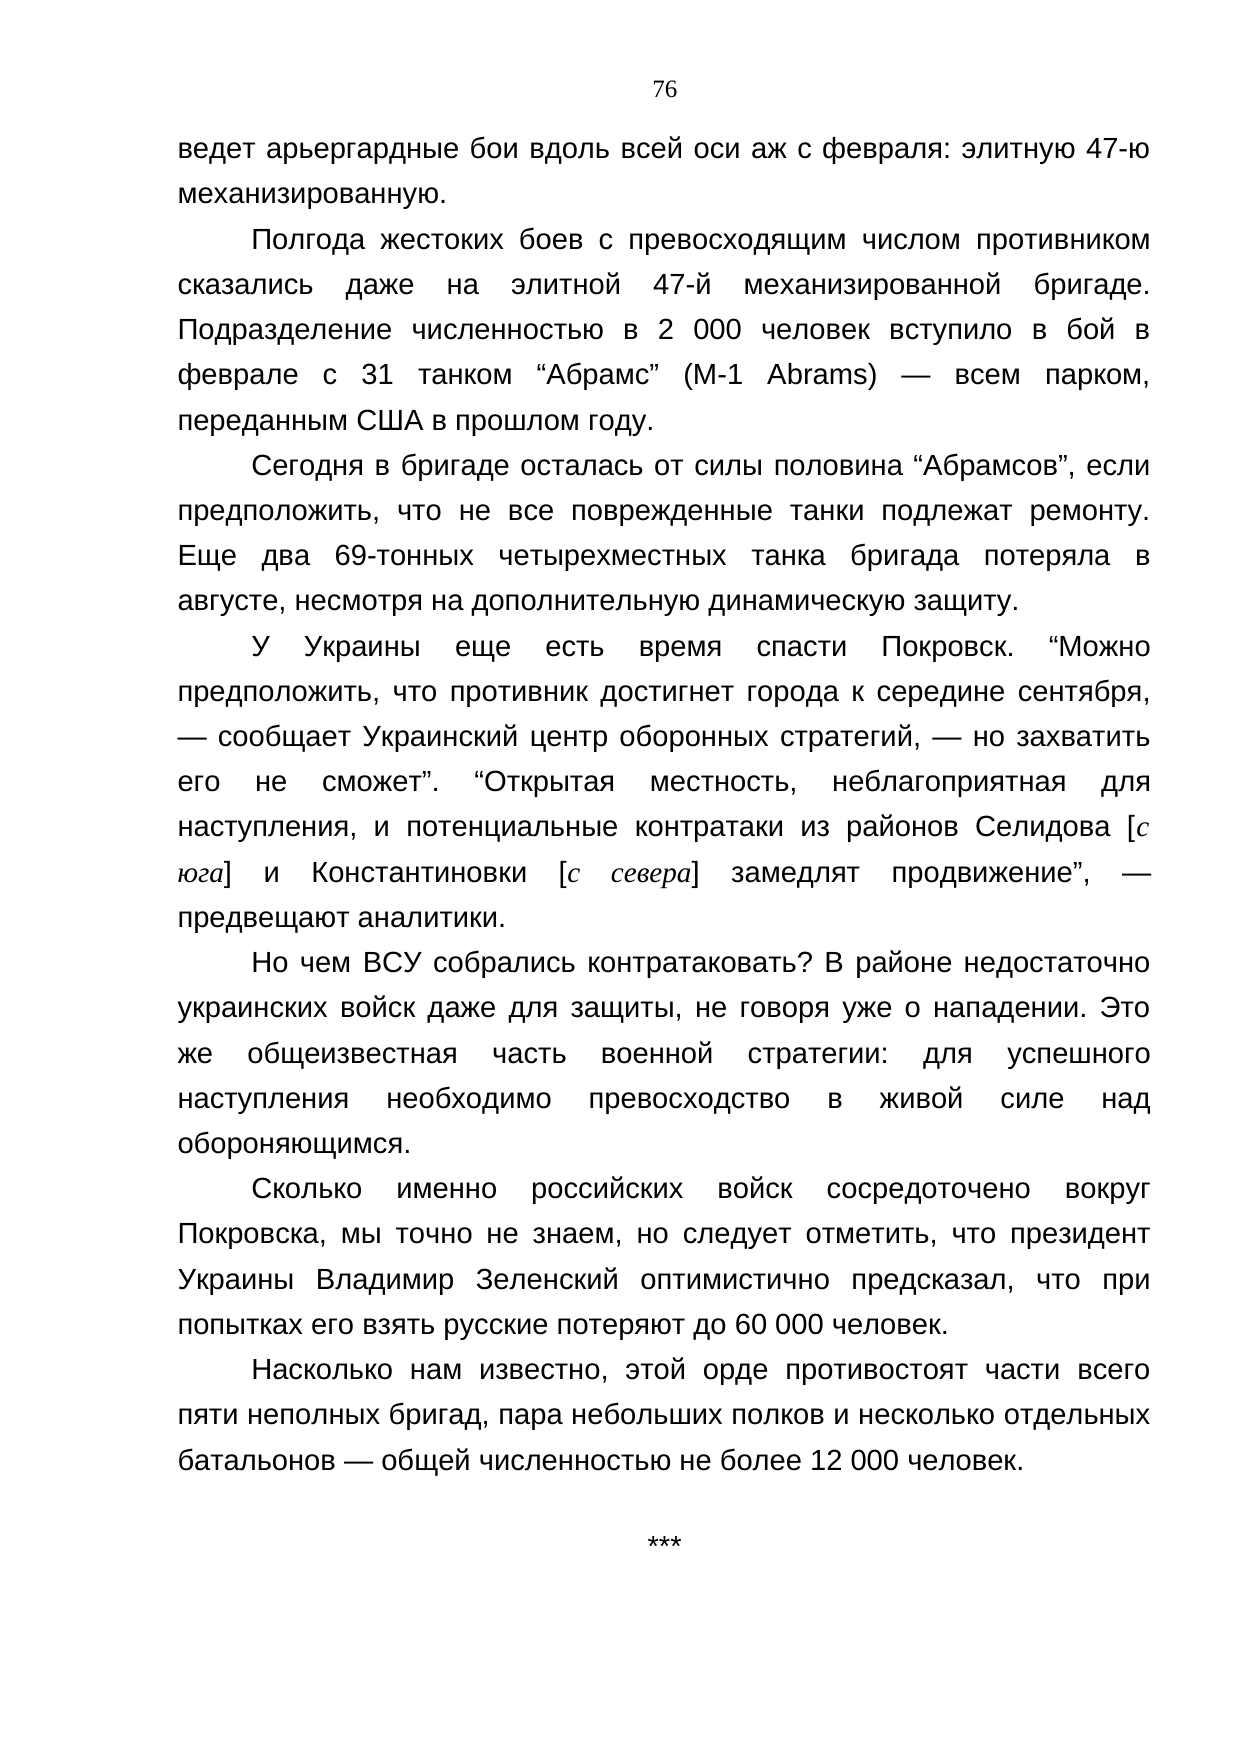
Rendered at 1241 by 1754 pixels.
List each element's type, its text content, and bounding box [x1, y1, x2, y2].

text *** [177, 1529, 1152, 1562]
text Сколько именно российских войск сосредоточено вокруг Покровска, мы точно не знаем, но следует отметить, что президент Украины Владимир Зеленский оптимистично предсказал, что при попытках его взять русские потеряют до 60 000 человек. [177, 1171, 1152, 1340]
text У Украины еще есть время спасти Покровск. “Можно предположить, что противник достигнет города к середине сентября, — сообщает Украинский центр оборонных стратегий, — но захватить его не сможет”. “Открытая местность, неблагоприятная для наступления, и потенциальные контратаки из районов Селидова [с юга] и Константиновки [с севера] замедлят продвижение”, — предвещают аналитики. [177, 628, 1152, 933]
text Но чем ВСУ собрались контратаковать? В районе недостаточно украинских войск даже для защиты, не говоря уже о нападении. Это же общеизвестная часть военной стратегии: для успешного наступления необходимо превосходство в живой силе над обороняющимся. [177, 945, 1152, 1159]
text Полгода жестоких боев с превосходящим числом противником сказались даже на элитной 47-й механизированной бригаде. Подразделение численностью в 2 000 человек вступило в бой в феврале с 31 танком “Абрамс” (M-1 Abrams) — всем парком, переданным США в прошлом году. [177, 222, 1152, 436]
text Сегодня в бригаде осталась от силы половина “Абрамсов”, если предположить, что не все поврежденные танки подлежат ремонту. Еще два 69-тонных четырехместных танка бригада потеряла в августе, несмотря на дополнительную динамическую защиту. [177, 448, 1152, 617]
text Насколько нам известно, этой орде противостоят части всего пяти неполных бригад, пара небольших полков и несколько отдельных батальонов — общей численностью не более 12 000 человек. [177, 1352, 1152, 1476]
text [177, 131, 1152, 210]
